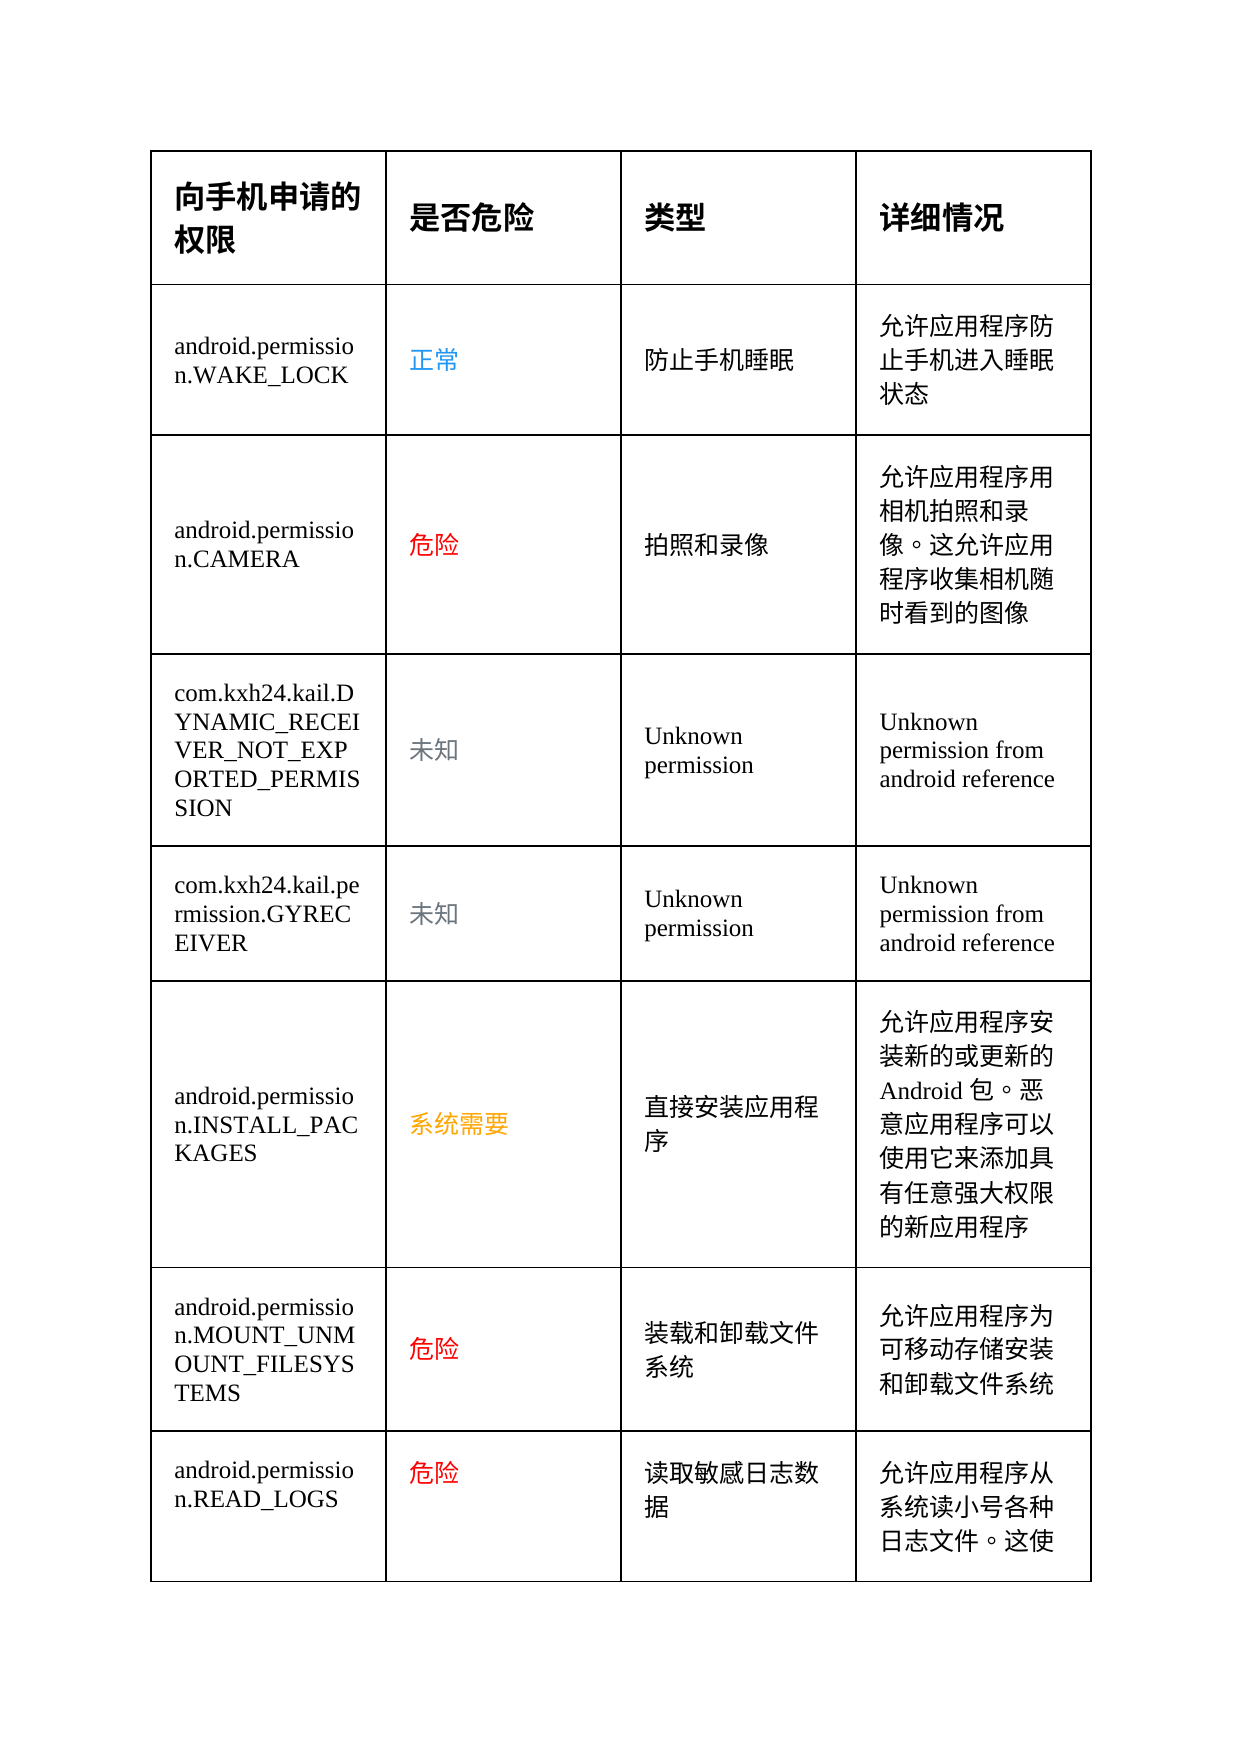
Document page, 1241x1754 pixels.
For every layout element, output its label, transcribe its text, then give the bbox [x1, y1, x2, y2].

table_cell 允许应用程序防止手机进入睡眠状态 [857, 285, 1090, 434]
table_cell 未知 [387, 847, 620, 980]
table_cell com.kxh24.kail.DYNAMIC_RECEIVER_NOT_EXPORTED_PERMISSION [152, 655, 385, 845]
table_cell Unknown permission from android reference [857, 847, 1090, 980]
table_cell 允许应用程序用相机拍照和录像。这允许应用程序收集相机随时看到的图像 [857, 436, 1090, 653]
table_header 详细情况 [857, 152, 1090, 284]
table_cell 危险 [387, 1432, 620, 1581]
table_header 是否危险 [387, 152, 620, 284]
table_cell android.permission.MOUNT_UNMOUNT_FILESYSTEMS [152, 1268, 385, 1430]
table_header 向手机申请的权限 [152, 152, 385, 284]
table_cell com.kxh24.kail.permission.GYRECEIVER [152, 847, 385, 980]
table_cell 危险 [387, 436, 620, 653]
table_cell 直接安装应用程序 [622, 982, 855, 1267]
table_cell Unknown permission [622, 655, 855, 845]
table_cell Unknown permission from android reference [857, 655, 1090, 845]
table_cell 允许应用程序安装新的或更新的 Android 包。恶意应用程序可以使用它来添加具有任意强大权限的新应用程序 [857, 982, 1090, 1267]
table_cell 允许应用程序为可移动存储安装和卸载文件系统 [857, 1268, 1090, 1430]
table_cell 拍照和录像 [622, 436, 855, 653]
table_cell 装载和卸载文件系统 [622, 1268, 855, 1430]
table_cell 正常 [387, 285, 620, 434]
table_cell 未知 [387, 655, 620, 845]
table_cell android.permission.WAKE_LOCK [152, 285, 385, 434]
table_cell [857, 1432, 1090, 1581]
table_header 类型 [622, 152, 855, 284]
table_cell 读取敏感日志数据 [622, 1432, 855, 1581]
table_cell android.permission.INSTALL_PACKAGES [152, 982, 385, 1267]
table_cell Unknown permission [622, 847, 855, 980]
table_cell 系统需要 [387, 982, 620, 1267]
table_cell 危险 [387, 1268, 620, 1430]
table_cell 防止手机睡眠 [622, 285, 855, 434]
table_cell android.permission.READ_LOGS [152, 1432, 385, 1581]
table_cell android.permission.CAMERA [152, 436, 385, 653]
